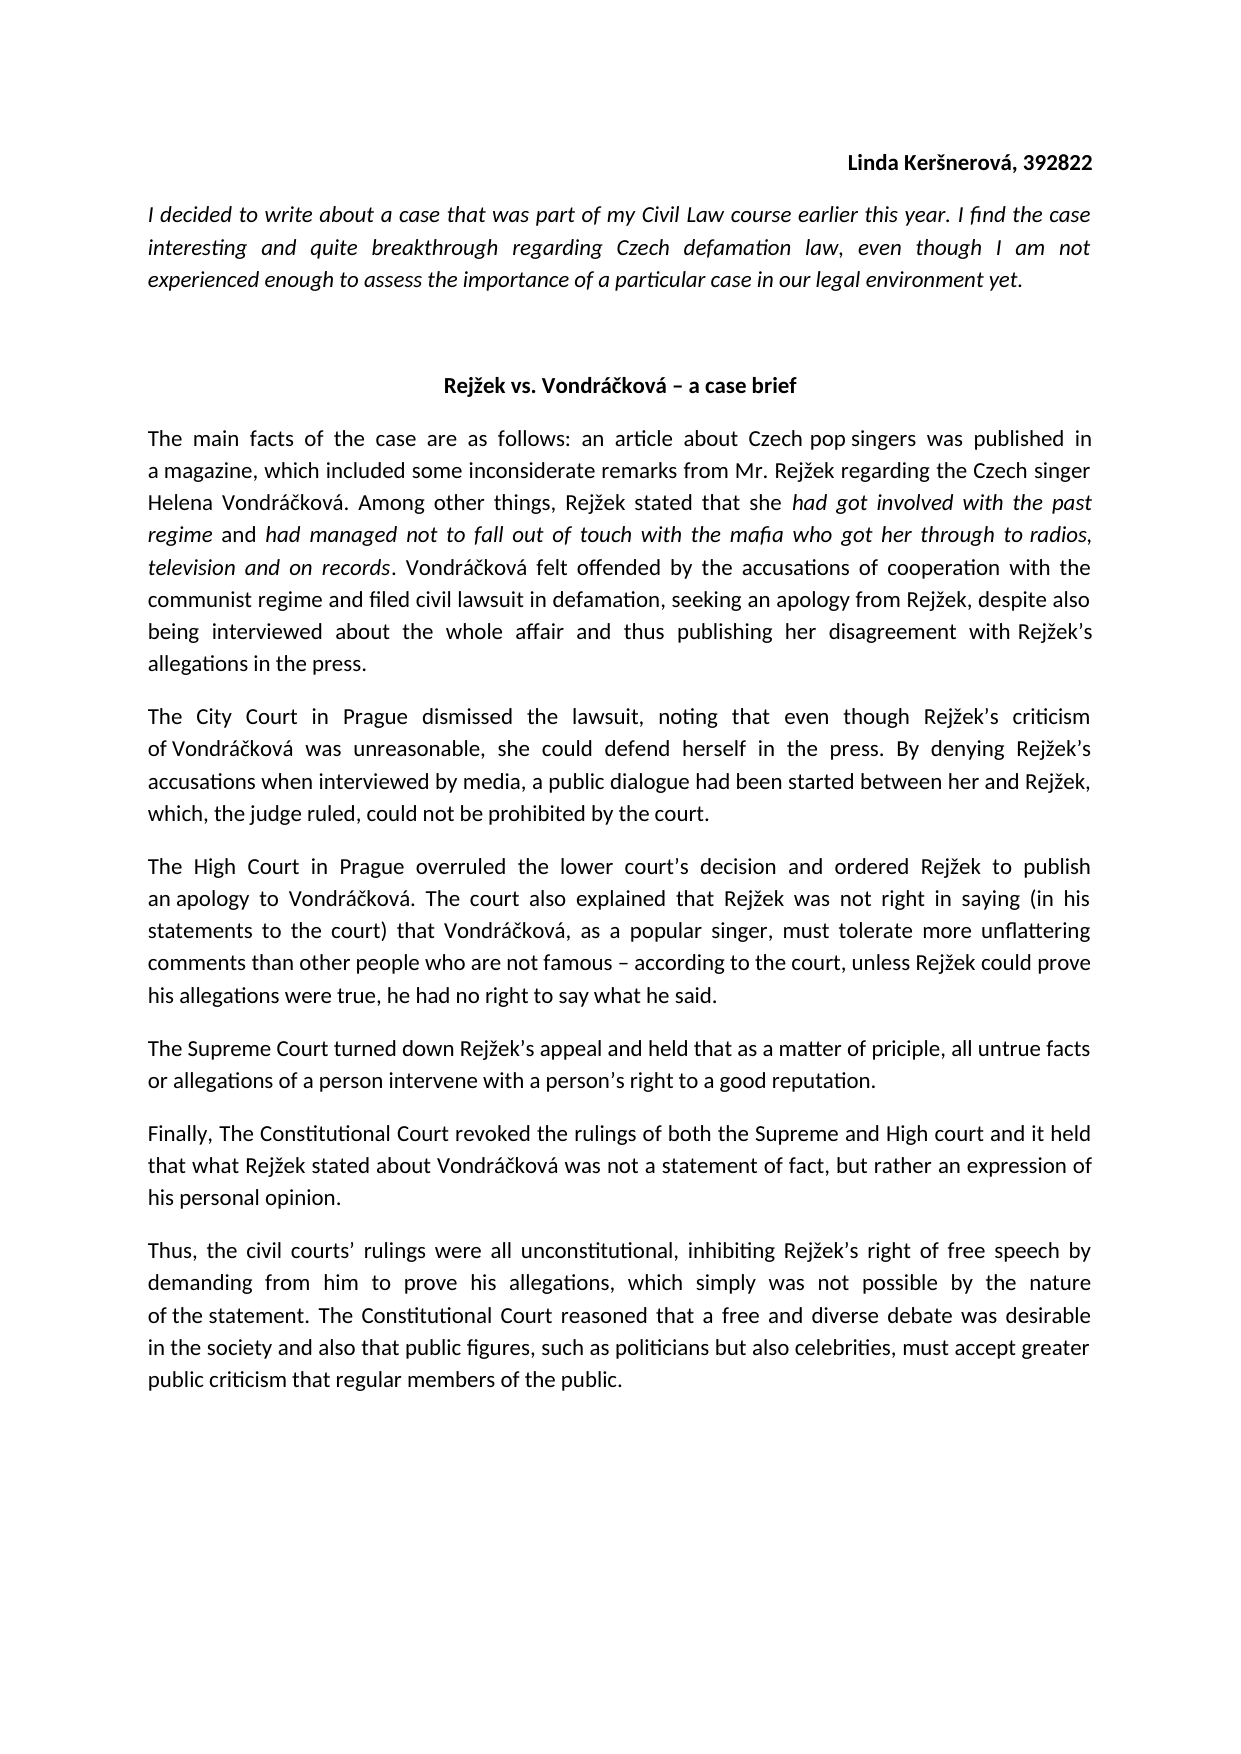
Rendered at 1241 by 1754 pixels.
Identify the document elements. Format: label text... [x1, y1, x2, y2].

text Finally, The Constitutional Court revoked the rulings of both the Supreme and High court and it held that what Rejžek stated about Vondráčková was not a statement of fact, but rather an expression of his personal opinion. [148, 1119, 1093, 1211]
text Rejžek vs. Vondráčková – a case brief [148, 371, 1093, 399]
text Linda Keršnerová, 392822 [148, 148, 1093, 176]
text The main facts of the case are as follows: an article about Czech pop singers was published in a magazine, which included some inconsiderate remarks from Mr. Rejžek regarding the Czech singer Helena Vondráčková. Among other things, Rejžek stated that she had got involved with the past regime and had managed not to fall out of touch with the mafia who got her through to radios, television and on records. Vondráčková felt offended by the accusations of cooperation with the communist regime and filed civil lawsuit in defamation, seeking an apology from Rejžek, despite also being interviewed about the whole affair and thus publishing her disagreement with Rejžek’s allegations in the press. [148, 424, 1093, 677]
text The Supreme Court turned down Rejžek’s appeal and held that as a matter of priciple, all untrue facts or allegations of a person intervene with a person’s right to a good reputation. [148, 1034, 1093, 1094]
text The High Court in Prague overruled the lower court’s decision and ordered Rejžek to publish an apology to Vondráčková. The court also explained that Rejžek was not right in saying (in his statements to the court) that Vondráčková, as a popular singer, must tolerate more unflattering comments than other people who are not famous – according to the court, unless Rejžek could prove his allegations were true, he had no right to say what he said. [148, 852, 1093, 1009]
text The City Court in Prague dismissed the lawsuit, noting that even though Rejžek’s criticism of Vondráčková was unreasonable, she could defend herself in the press. By denying Rejžek’s accusations when interviewed by media, a public dialogue had been started between her and Rejžek, which, the judge ruled, could not be prohibited by the court. [148, 702, 1093, 827]
text Thus, the civil courts’ rulings were all unconstitutional, inhibiting Rejžek’s right of free speech by demanding from him to prove his allegations, which simply was not possible by the nature of the statement. The Constitutional Court reasoned that a free and diverse debate was desirable in the society and also that public figures, such as politicians but also celebrities, must accept greater public criticism that regular members of the public. [148, 1236, 1093, 1393]
text I decided to write about a case that was part of my Civil Law course earlier this year. I find the case interesting and quite breakthrough regarding Czech defamation law, even though I am not experienced enough to assess the importance of a particular case in our legal environment yet. [148, 201, 1093, 293]
